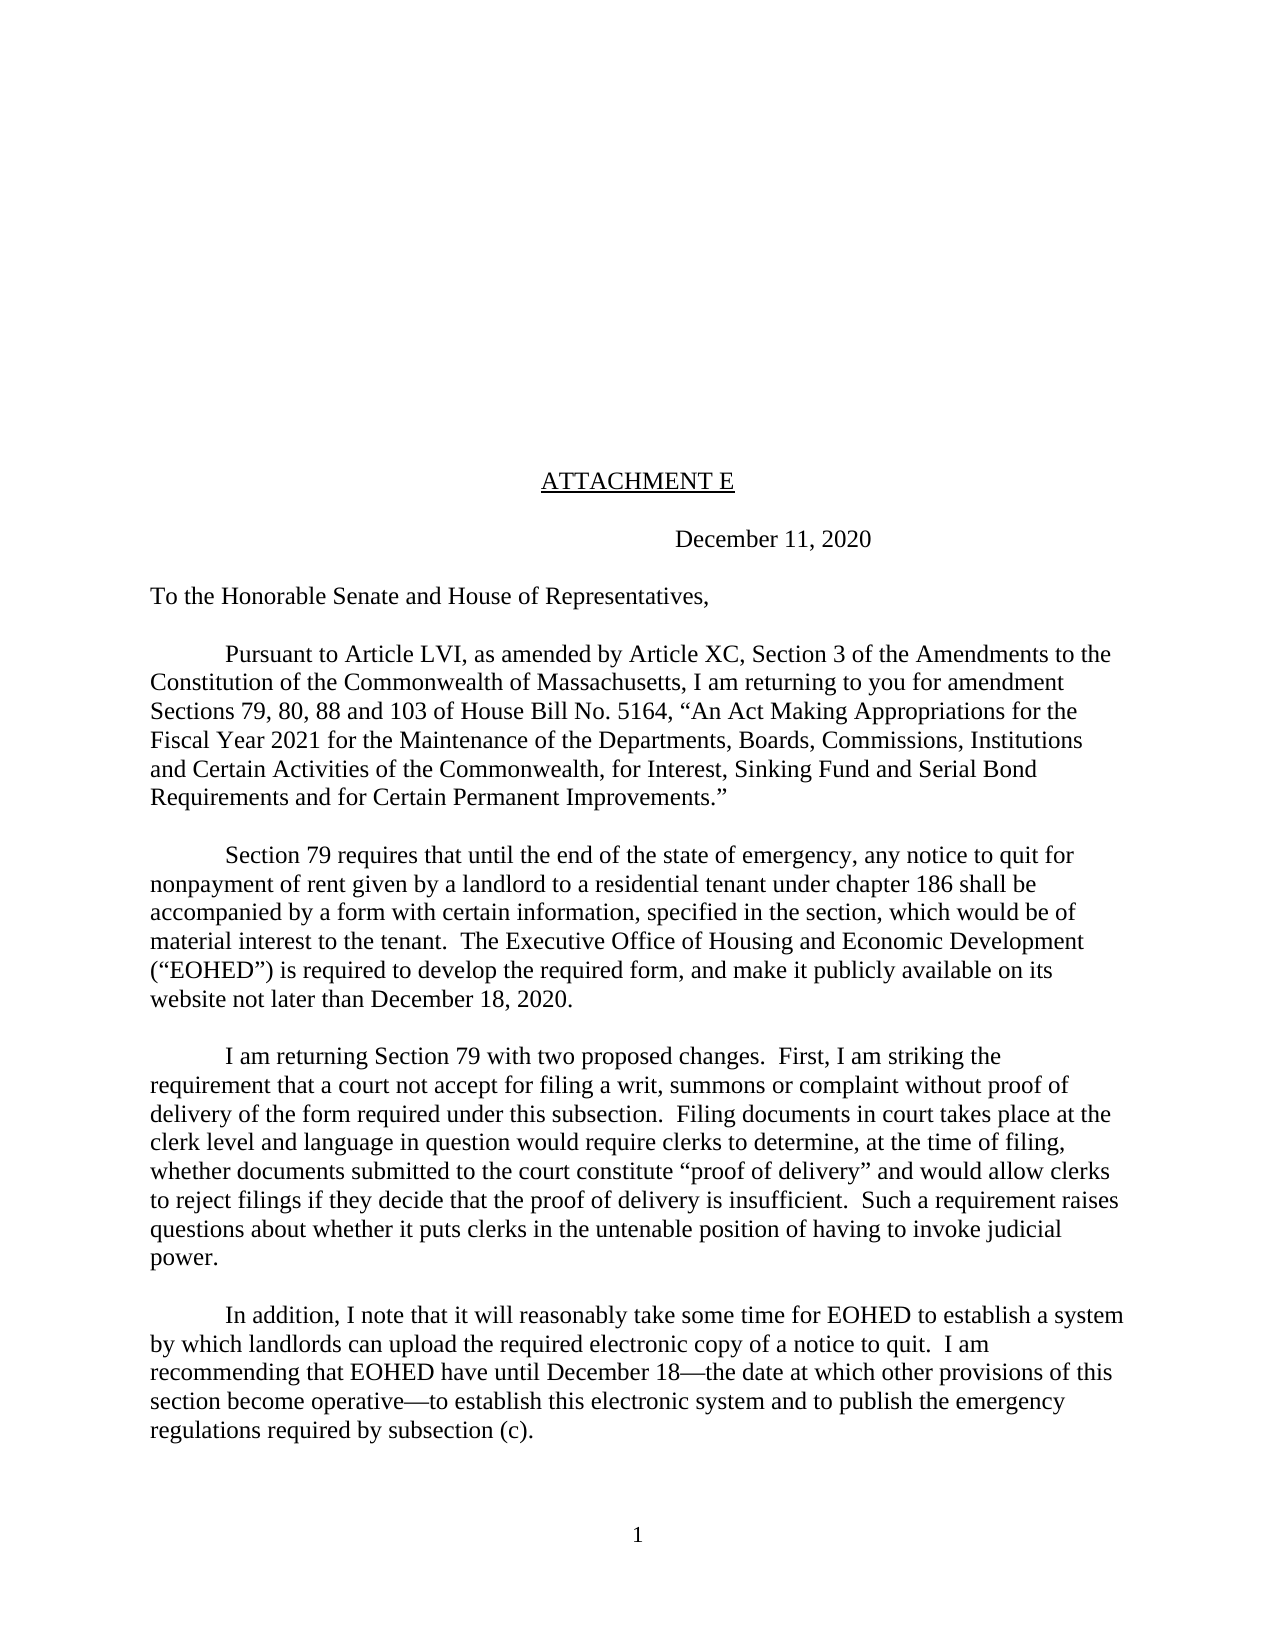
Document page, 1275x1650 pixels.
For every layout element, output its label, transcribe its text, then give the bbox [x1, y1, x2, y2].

text Section 79 requires that until the end of the state of emergency, any notice to quit for nonpayment of rent given by a landlord to a residential tenant under chapter 186 shall be accompanied by a form with certain information, specified in the section, which would be of material interest to the tenant. The Executive Office of Housing and Economic Development (“EOHED”) is required to develop the required form, and make it publicly available on its website not later than December 18, 2020. [150, 840, 1125, 1012]
text To the Honorable Senate and House of Representatives, [150, 581, 1125, 610]
text ATTACHMENT E [150, 466, 1125, 495]
text In addition, I note that it will reasonably take some time for EOHED to establish a system by which landlords can upload the required electronic copy of a notice to quit. I am recommending that EOHED have until December 18—the date at which other provisions of this section become operative—to establish this electronic system and to publish the emergency regulations required by subsection (c). [150, 1300, 1125, 1444]
text Pursuant to Article LVI, as amended by Article XC, Section 3 of the Amendments to the Constitution of the Commonwealth of Massachusetts, I am returning to you for amendment Sections 79, 80, 88 and 103 of House Bill No. 5164, “An Act Making Appropriations for the Fiscal Year 2021 for the Maintenance of the Departments, Boards, Commissions, Institutions and Certain Activities of the Commonwealth, for Interest, Sinking Fund and Serial Bond Requirements and for Certain Permanent Improvements.” [150, 639, 1125, 811]
text I am returning Section 79 with two proposed changes. First, I am striking the requirement that a court not accept for filing a writ, summons or complaint without proof of delivery of the form required under this subsection. Filing documents in court takes place at the clerk level and language in question would require clerks to determine, at the time of filing, whether documents submitted to the court constitute “proof of delivery” and would allow clerks to reject filings if they decide that the proof of delivery is insufficient. Such a requirement raises questions about whether it puts clerks in the untenable position of having to invoke judicial power. [150, 1041, 1125, 1271]
text December 11, 2020 [600, 524, 1125, 552]
